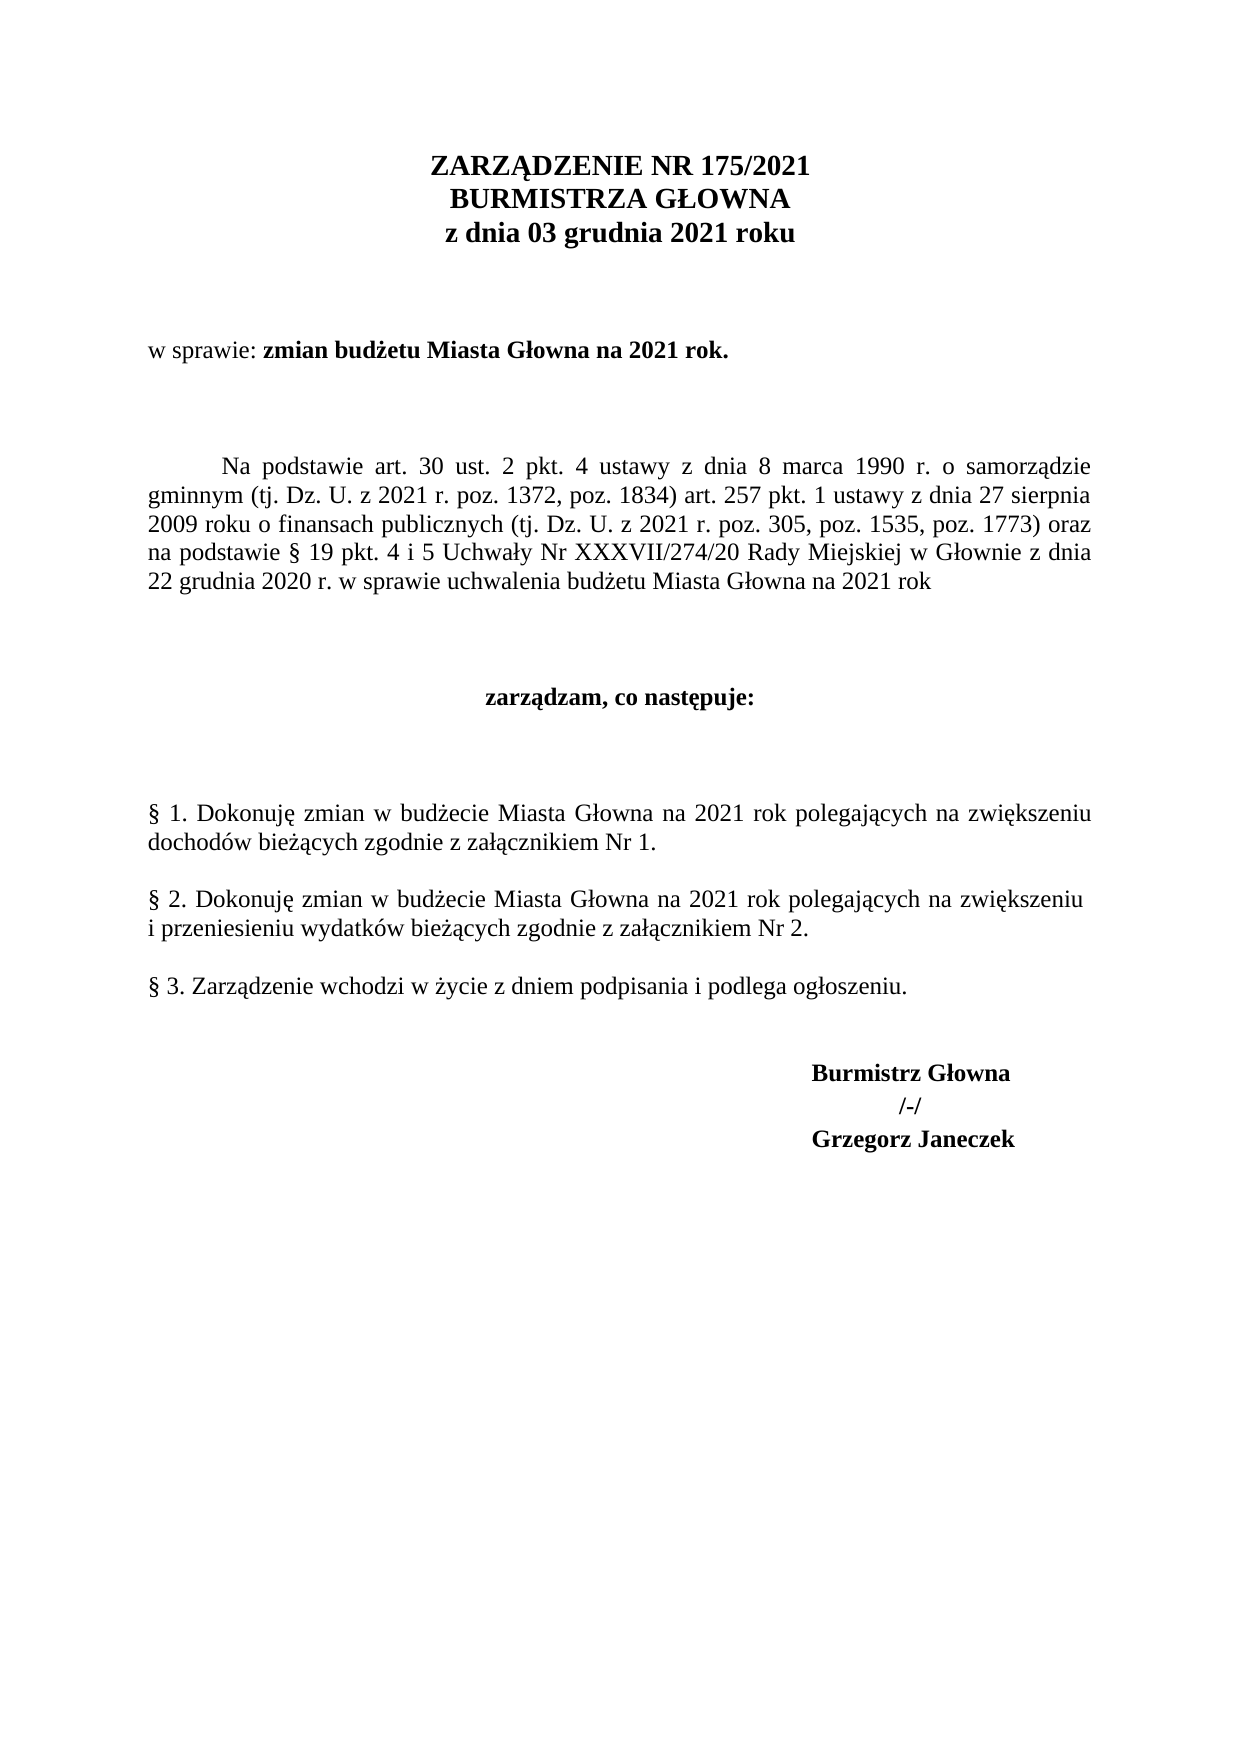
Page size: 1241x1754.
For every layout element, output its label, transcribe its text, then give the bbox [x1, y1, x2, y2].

text /-/ [811, 1091, 1093, 1119]
text w sprawie: zmian budżetu Miasta Głowna na 2021 rok. [148, 335, 1093, 364]
text Na podstawie art. 30 ust. 2 pkt. 4 ustawy z dnia 8 marca 1990 r. o samorządzie gminnym (tj. Dz. U. z 2021 r. poz. 1372, poz. 1834) art. 257 pkt. 1 ustawy z dnia 27 sierpnia 2009 roku o finansach publicznych (tj. Dz. U. z 2021 r. poz. 305, poz. 1535, poz. 1773) oraz na podstawie § 19 pkt. 4 i 5 Uchwały Nr XXXVII/274/20 Rady Miejskiej w Głownie z dnia 22 grudnia 2020 r. w sprawie uchwalenia budżetu Miasta Głowna na 2021 rok [148, 451, 1093, 595]
text § 2. Dokonuję zmian w budżecie Miasta Głowna na 2021 rok polegających na zwiększeniu i przeniesieniu wydatków bieżących zgodnie z załącznikiem Nr 2. [148, 884, 1093, 942]
text z dnia 03 grudnia 2021 roku [148, 215, 1093, 248]
text Burmistrz Głowna [811, 1058, 1093, 1087]
text ZARZĄDZENIE NR 175/2021 [148, 148, 1093, 181]
text Grzegorz Janeczek [811, 1124, 1093, 1153]
text BURMISTRZA GŁOWNA [148, 181, 1093, 215]
text § 3. Zarządzenie wchodzi w życie z dniem podpisania i podlega ogłoszeniu. [148, 971, 1093, 1000]
text zarządzam, co następuje: [148, 682, 1093, 711]
text § 1. Dokonuję zmian w budżecie Miasta Głowna na 2021 rok polegających na zwiększeniu dochodów bieżących zgodnie z załącznikiem Nr 1. [148, 798, 1093, 855]
